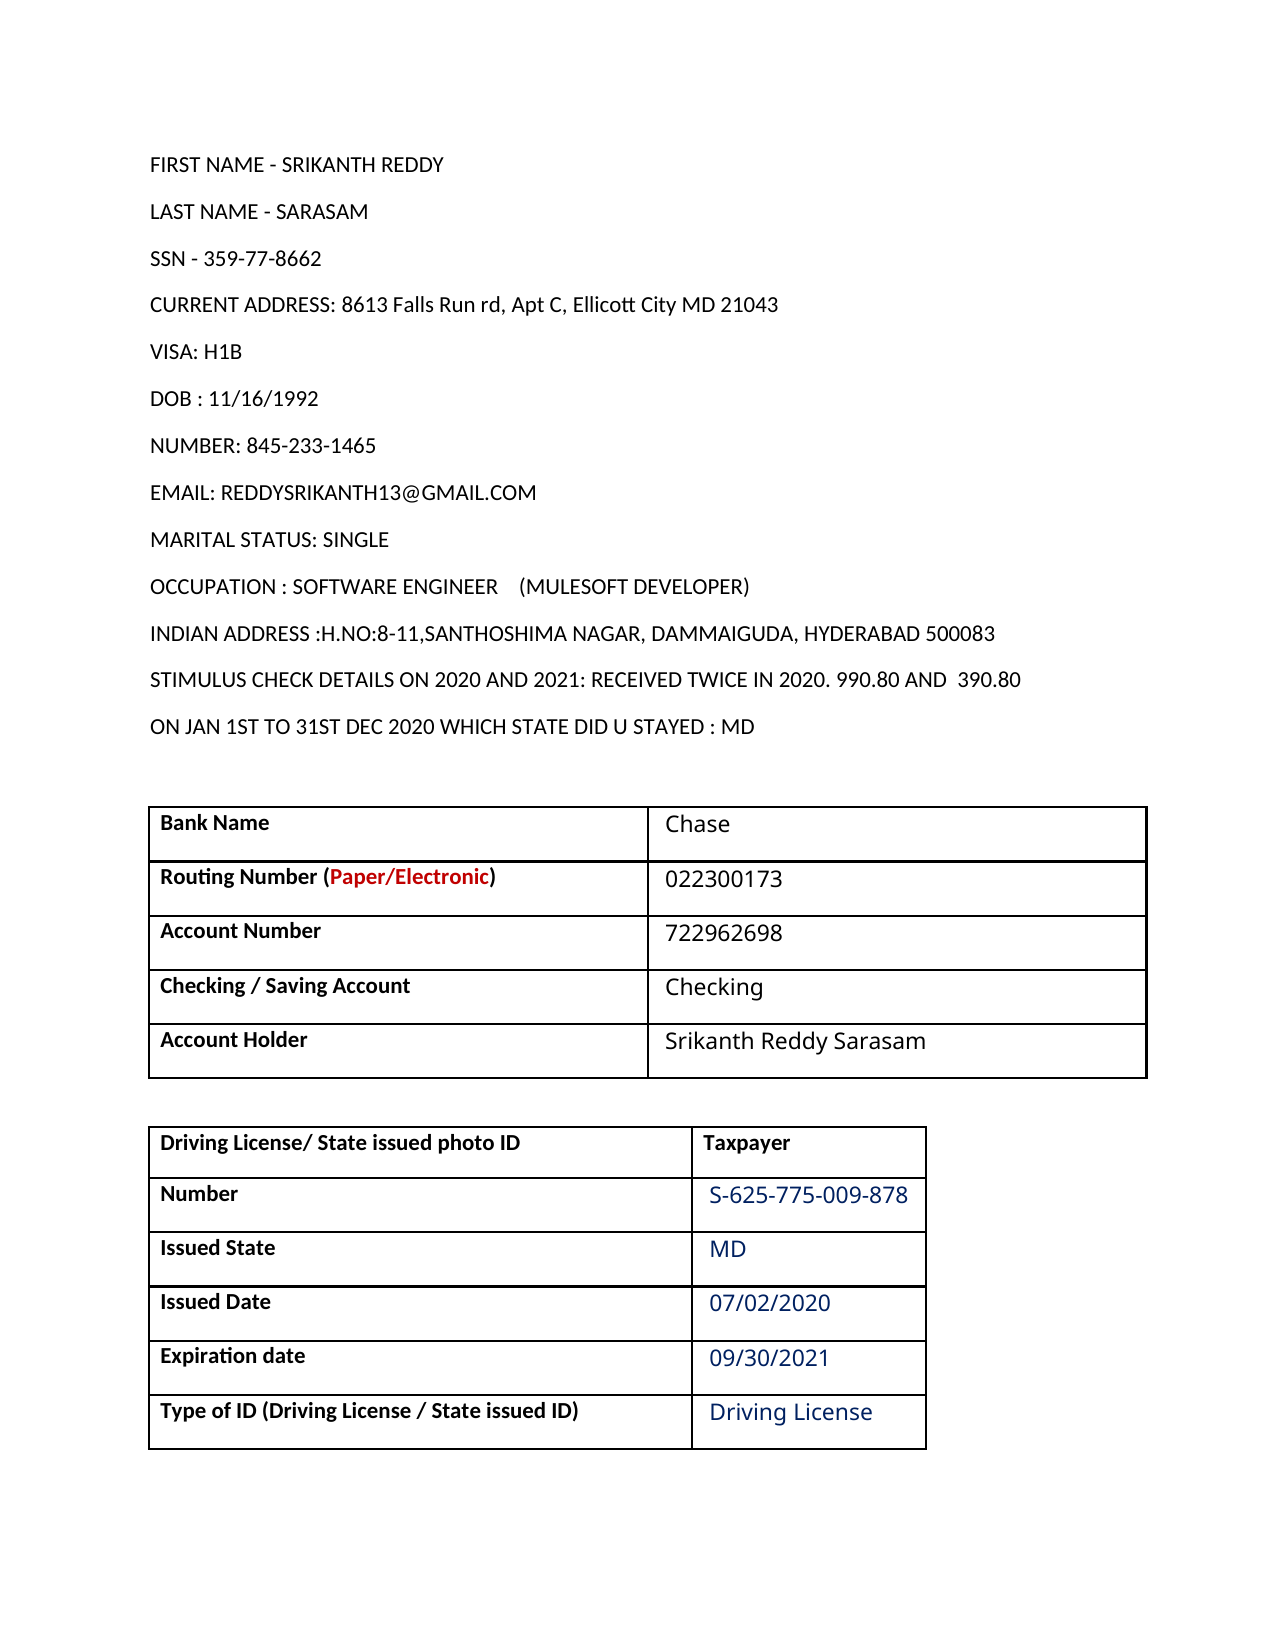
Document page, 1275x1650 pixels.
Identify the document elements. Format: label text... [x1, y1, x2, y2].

text LAST NAME - SARASAM [150, 197, 1125, 225]
table_cell S-625-775-009-878 [693, 1179, 925, 1231]
table_cell Srikanth Reddy Sarasam [649, 1025, 1145, 1077]
table_cell Expiration date [150, 1342, 691, 1394]
table_cell 09/30/2021 [693, 1342, 925, 1394]
table_header Chase [649, 808, 1145, 860]
table_header Bank Name [150, 808, 647, 860]
table_cell Checking / Saving Account [150, 971, 647, 1023]
text OCCUPATION : SOFTWARE ENGINEER (MULESOFT DEVELOPER) [150, 572, 1125, 600]
text FIRST NAME - SRIKANTH REDDY [150, 150, 1125, 178]
table_header Taxpayer [693, 1128, 925, 1177]
table_cell Issued State [150, 1233, 691, 1285]
table_cell 022300173 [649, 863, 1145, 914]
text SSN - 359-77-8662 [150, 244, 1125, 272]
text INDIAN ADDRESS :H.NO:8-11,SANTHOSHIMA NAGAR, DAMMAIGUDA, HYDERABAD 500083 [150, 619, 1125, 647]
text MARITAL STATUS: SINGLE [150, 525, 1125, 553]
text CURRENT ADDRESS: 8613 Falls Run rd, Apt C, Ellicott City MD 21043 [150, 291, 1125, 319]
table_cell MD [693, 1233, 925, 1285]
text STIMULUS CHECK DETAILS ON 2020 AND 2021: RECEIVED TWICE IN 2020. 990.80 AND 390.80 [150, 666, 1125, 694]
table_cell Account Number [150, 917, 647, 969]
table_cell 722962698 [649, 917, 1145, 969]
text VISA: H1B [150, 337, 1125, 366]
text DOB : 11/16/1992 [150, 384, 1125, 412]
table_cell Checking [649, 971, 1145, 1023]
table_cell Type of ID (Driving License / State issued ID) [150, 1396, 691, 1448]
table_cell Driving License [693, 1396, 925, 1448]
table_cell Number [150, 1179, 691, 1231]
text EMAIL: REDDYSRIKANTH13@GMAIL.COM [150, 478, 1125, 506]
table_cell Routing Number (Paper/Electronic) [150, 863, 647, 914]
table_cell 07/02/2020 [693, 1288, 925, 1339]
table_header Driving License/ State issued photo ID [150, 1128, 691, 1177]
text NUMBER: 845-233-1465 [150, 431, 1125, 459]
table_cell Issued Date [150, 1288, 691, 1339]
text ON JAN 1ST TO 31ST DEC 2020 WHICH STATE DID U STAYED : MD [150, 712, 1125, 741]
table_cell Account Holder [150, 1025, 647, 1077]
